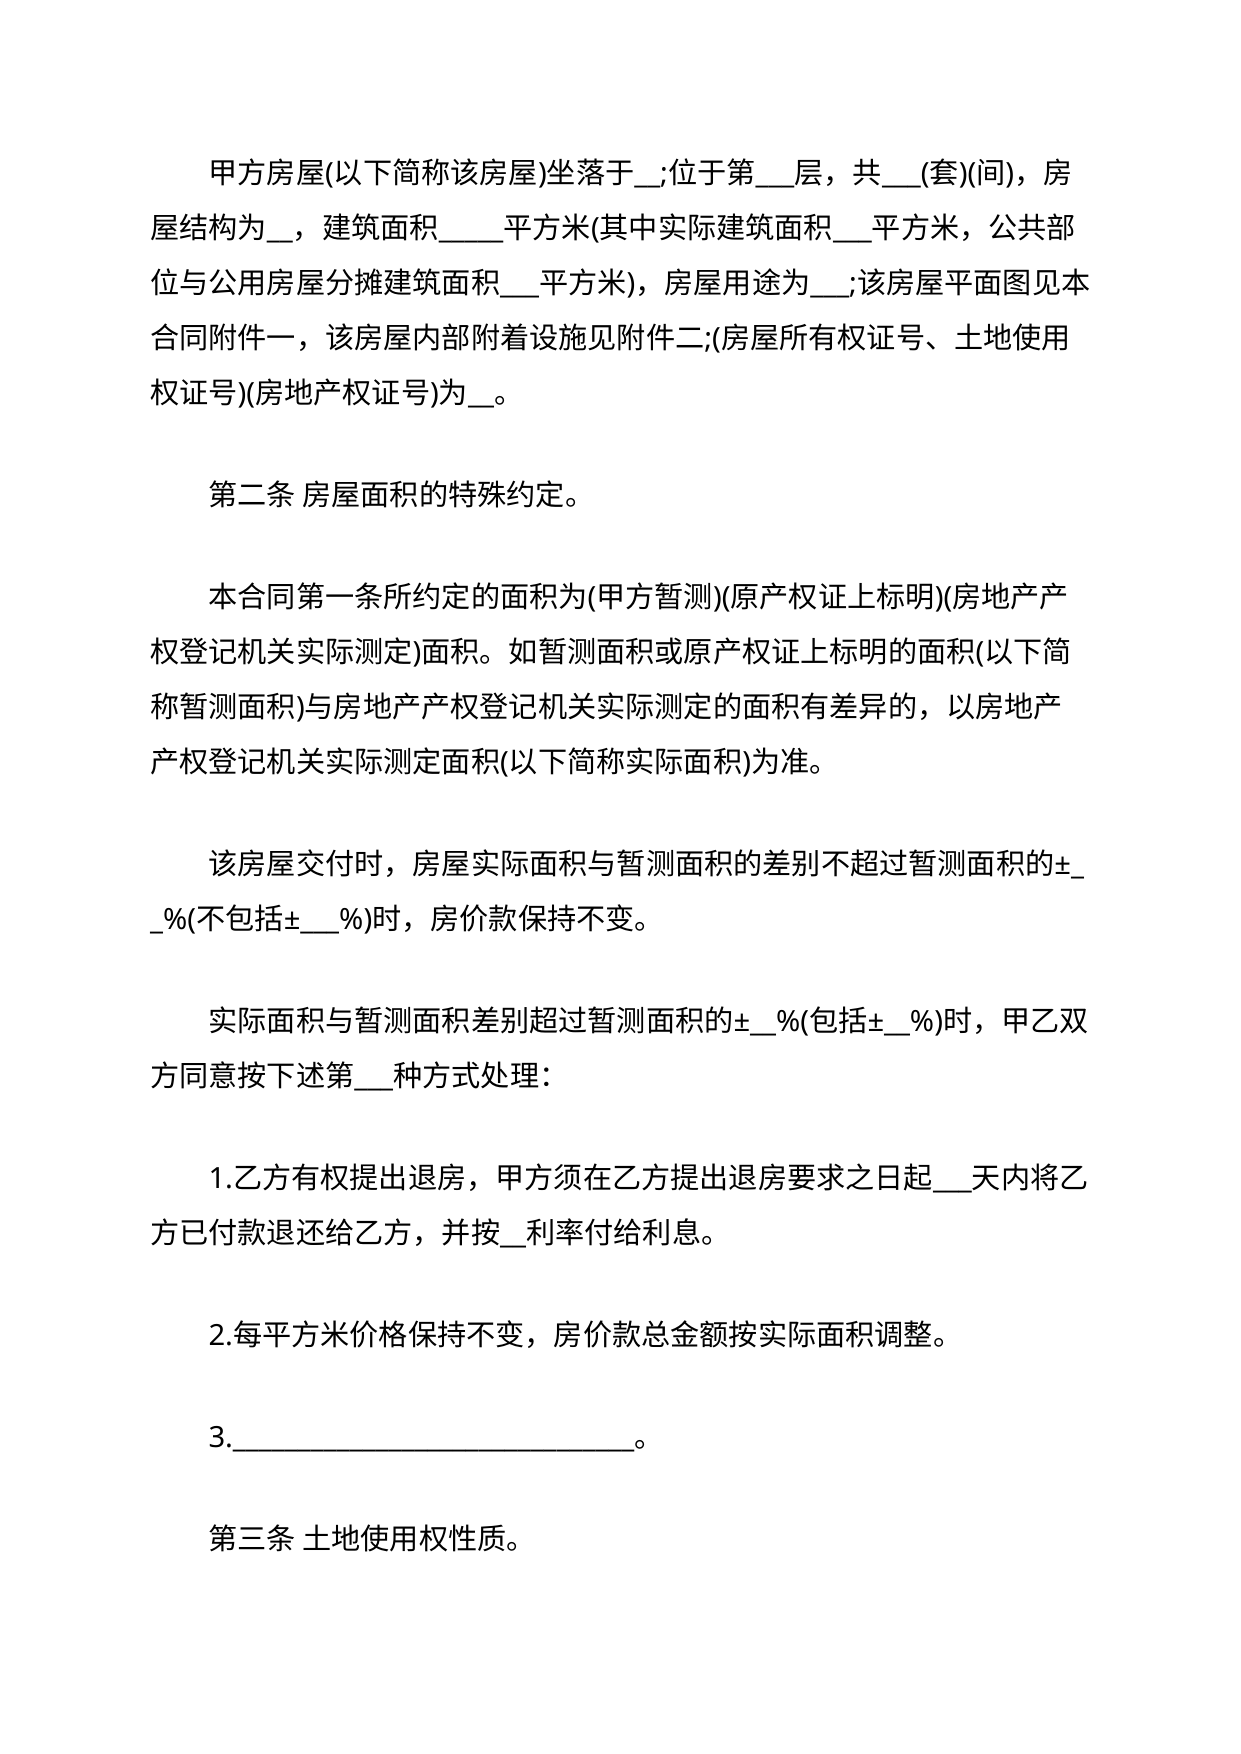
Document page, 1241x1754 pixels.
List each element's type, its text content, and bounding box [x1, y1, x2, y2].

text 本合同第一条所约定的面积为(甲方暂测)(原产权证上标明)(房地产产权登记机关实际测定)面积。如暂测面积或原产权证上标明的面积(以下简称暂测面积)与房地产产权登记机关实际测定的面积有差异的，以房地产产权登记机关实际测定面积(以下简称实际面积)为准。 [150, 574, 1090, 781]
text 实际面积与暂测面积差别超过暂测面积的±__%(包括±__%)时，甲乙双方同意按下述第___种方式处理： [150, 998, 1090, 1095]
text 第三条 土地使用权性质。 [150, 1516, 1090, 1558]
text 第二条 房屋面积的特殊约定。 [150, 472, 1090, 514]
text 1.乙方有权提出退房，甲方须在乙方提出退房要求之日起___天内将乙方已付款退还给乙方，并按__利率付给利息。 [150, 1155, 1090, 1252]
text 甲方房屋(以下简称该房屋)坐落于__;位于第___层，共___(套)(间)，房屋结构为__，建筑面积_____平方米(其中实际建筑面积___平方米，公共部位与公用房屋分摊建筑面积___平方米)，房屋用途为___;该房屋平面图见本合同附件一，该房屋内部附着设施见附件二;(房屋所有权证号、土地使用权证号)(房地产权证号)为__。 [150, 150, 1090, 412]
text 该房屋交付时，房屋实际面积与暂测面积的差别不超过暂测面积的±__%(不包括±___%)时，房价款保持不变。 [150, 841, 1090, 938]
text 2.每平方米价格保持不变，房价款总金额按实际面积调整。 [150, 1312, 1090, 1354]
text 3._______________________________。 [150, 1414, 1090, 1456]
